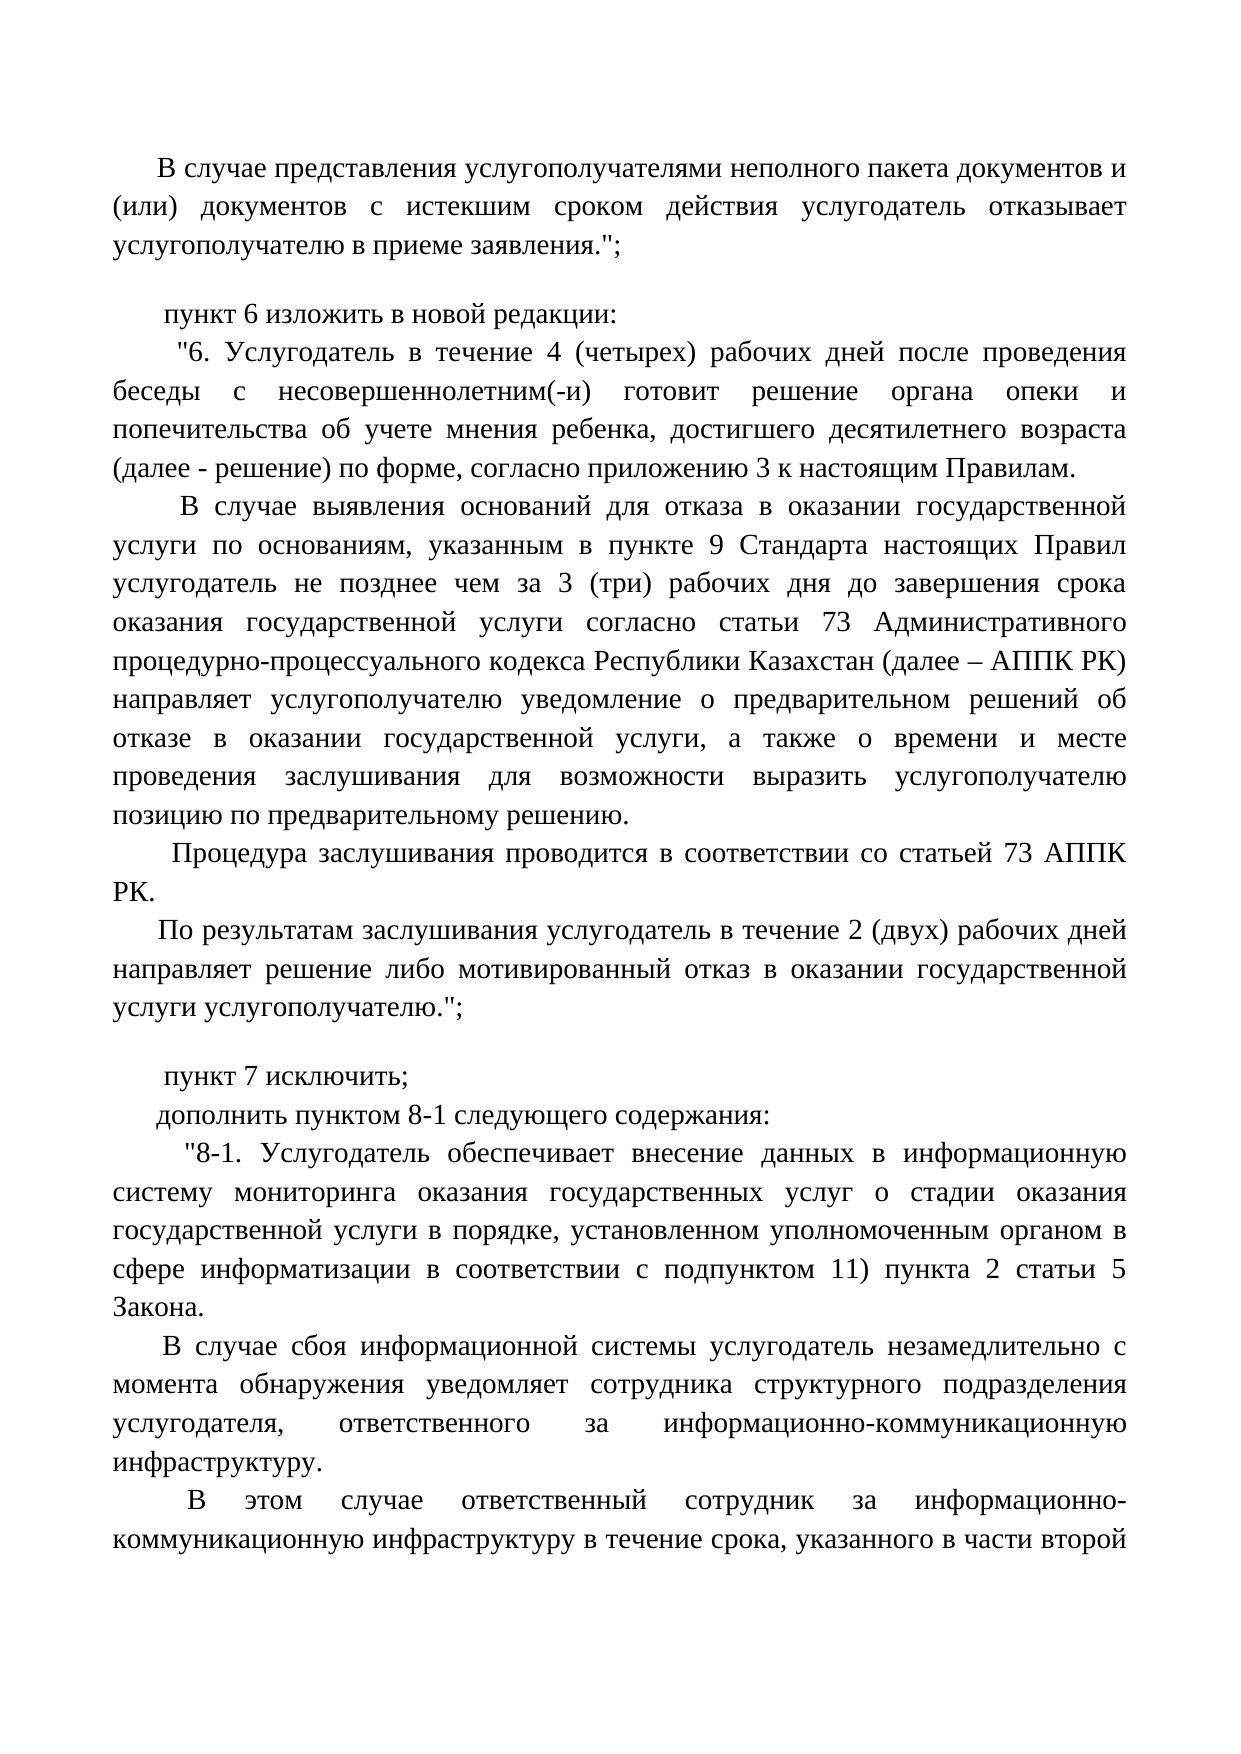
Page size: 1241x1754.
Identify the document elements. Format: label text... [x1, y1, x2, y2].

text В случае сбоя информационной системы услугодатель незамедлительно с момента обнаружения уведомляет сотрудника структурного подразделения услугодателя, ответственного за информационно-коммуникационную инфраструктуру. [112, 1328, 1128, 1477]
text Процедура заслушивания проводится в соответствии со статьей 73 АППК РК. [112, 835, 1128, 907]
text По результатам заслушивания услугодатель в течение 2 (двух) рабочих дней направляет решение либо мотивированный отказ в оказании государственной услуги услугополучателю."; [112, 912, 1128, 1023]
text "6. Услугодатель в течение 4 (четырех) рабочих дней после проведения беседы с несовершеннолетним(-и) готовит решение органа опеки и попечительства об учете мнения ребенка, достигшего десятилетнего возраста (далее - решение) по форме, согласно приложению 3 к настоящим Правилам. [112, 334, 1128, 483]
text В случае представления услугополучателями неполного пакета документов и (или) документов с истекшим сроком действия услугодатель отказывает услугополучателю в приеме заявления."; [112, 150, 1128, 261]
text дополнить пунктом 8-1 следующего содержания: [112, 1097, 1128, 1130]
text В случае выявления оснований для отказа в оказании государственной услуги по основаниям, указанным в пункте 9 Стандарта настоящих Правил услугодатель не позднее чем за 3 (три) рабочих дня до завершения срока оказания государственной услуги согласно статьи 73 Административного процедурно-процессуального кодекса Республики Казахстан (далее – АППК РК) направляет услугополучателю уведомление о предварительном решений об отказе в оказании государственной услуги, а также о времени и месте проведения заслушивания для возможности выразить услугополучателю позицию по предварительному решению. [112, 488, 1128, 830]
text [112, 1482, 1128, 1554]
text пункт 6 изложить в новой редакции: [112, 296, 1128, 329]
text пункт 7 исключить; [112, 1058, 1128, 1092]
text "8-1. Услугодатель обеспечивает внесение данных в информационную систему мониторинга оказания государственных услуг о стадии оказания государственной услуги в порядке, установленном уполномоченным органом в сфере информатизации в соответствии с подпунктом 11) пункта 2 статьи 5 Закона. [112, 1135, 1128, 1323]
